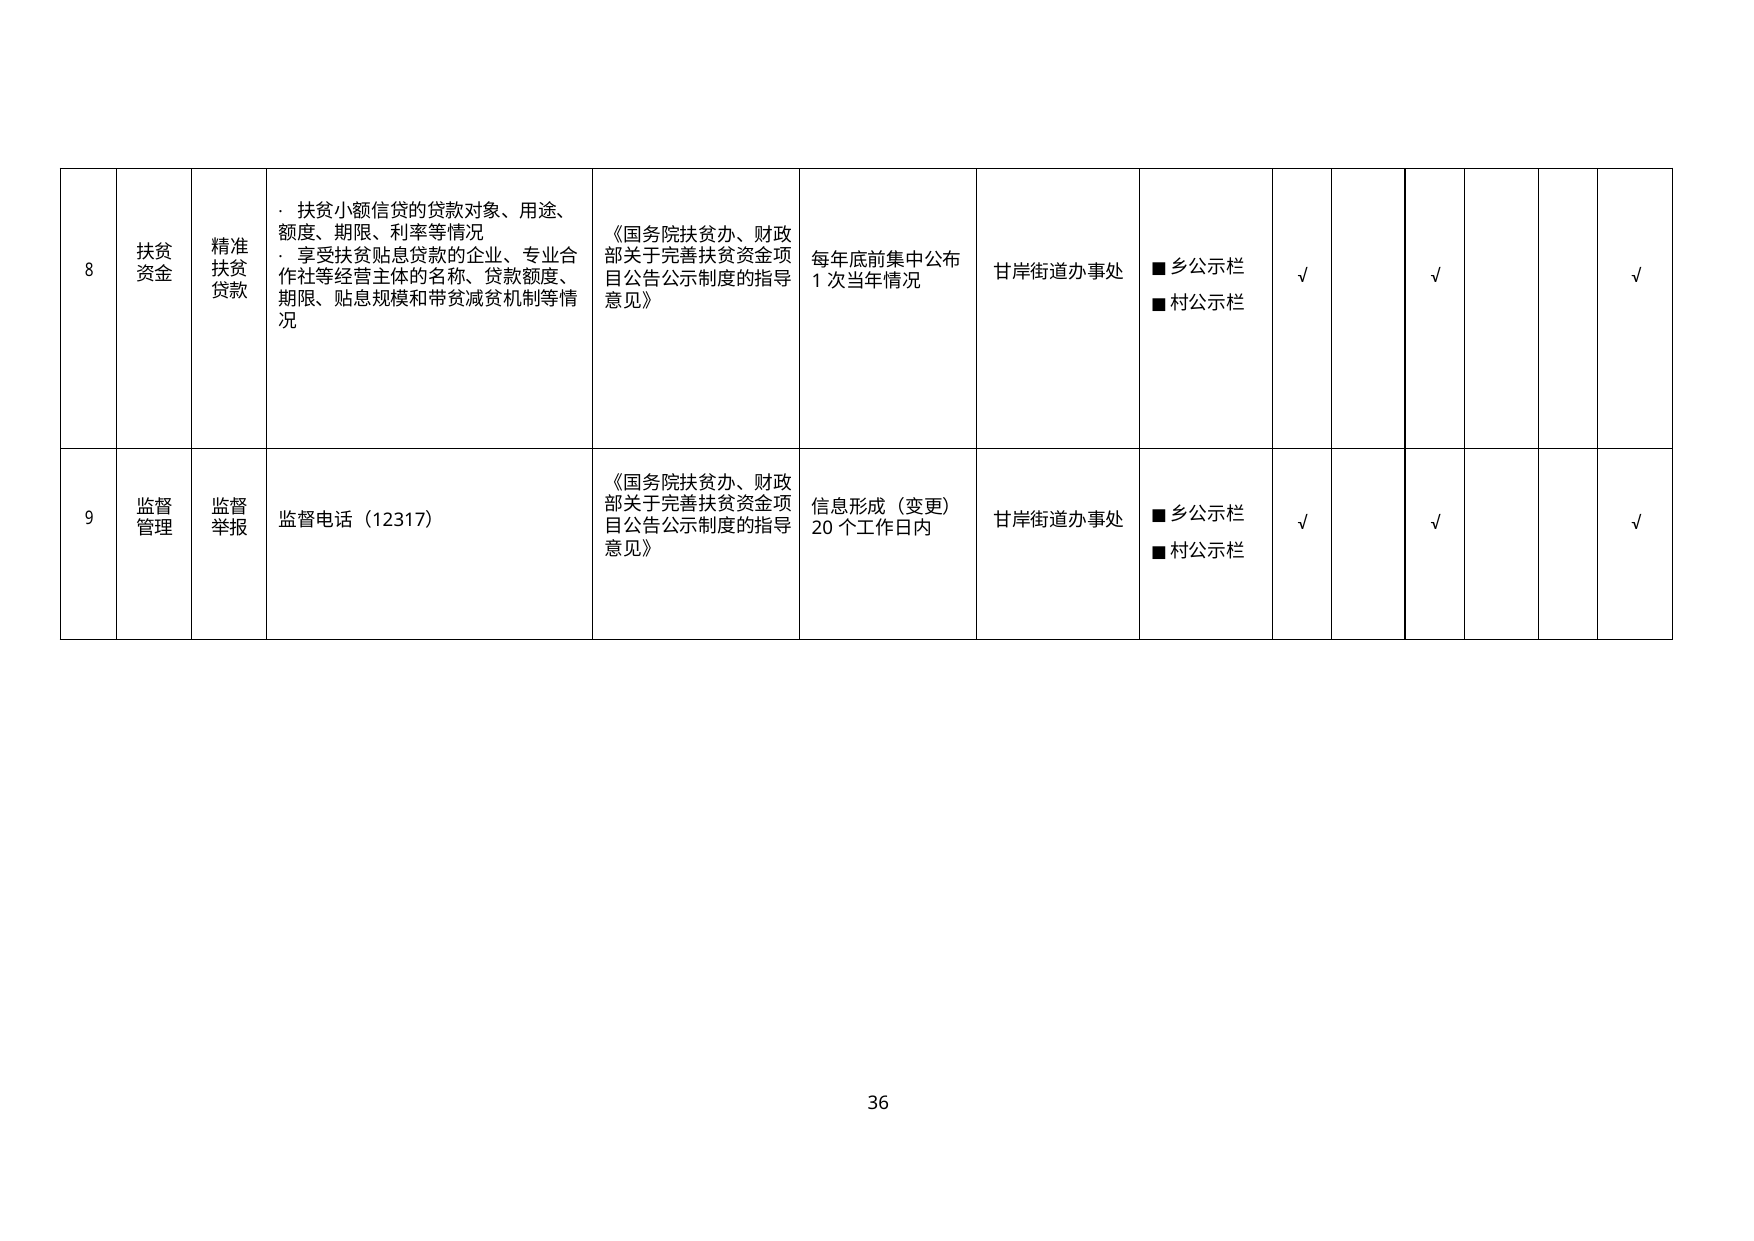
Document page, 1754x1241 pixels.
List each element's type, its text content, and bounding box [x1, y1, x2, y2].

table_cell 信息形成（变更） 20 个工作日内 [800, 449, 976, 639]
table_cell [1465, 449, 1538, 639]
table_cell √ [1598, 449, 1672, 639]
table_header [1332, 169, 1404, 448]
table_header 扶贫资金 [117, 169, 191, 448]
table_cell √ [1406, 449, 1464, 639]
table_cell 乡公示栏 村公示栏 [1140, 449, 1272, 639]
table_cell 《国务院扶贫办、财政部关于完善扶贫资金项目公告公示制度的指导意见》 [593, 449, 799, 639]
table_cell 甘岸街道办事处 [977, 449, 1139, 639]
table_cell √ [1273, 449, 1331, 639]
table_header 精准扶贫贷款 [192, 169, 266, 448]
table_header √ [1406, 169, 1464, 448]
table_cell [1332, 449, 1404, 639]
table_cell 监督举报 [192, 449, 266, 639]
table_header √ [1273, 169, 1331, 448]
table_header √ [1598, 169, 1672, 448]
table_header 《国务院扶贫办、财政部关于完善扶贫资金项目公告公示制度的指导意见》 [593, 169, 799, 448]
table_header 扶贫小额信贷的贷款对象、用途、额度、期限、利率等情况 享受扶贫贴息贷款的企业、专业合作社等经营主体的名称、贷款额度、期限、贴息规模和带贫减贫机制等情况 [267, 169, 592, 448]
table_header 每年底前集中公布1 次当年情况 [800, 169, 976, 448]
table_header [1465, 169, 1538, 448]
table_cell 监督管理 [117, 449, 191, 639]
table_cell 9 [61, 449, 116, 639]
table_header 甘岸街道办事处 [977, 169, 1139, 448]
table_header [1539, 169, 1597, 448]
table_cell [1539, 449, 1597, 639]
table_header 乡公示栏 村公示栏 [1140, 169, 1272, 448]
table_cell 监督电话（12317） [267, 449, 592, 639]
table_header 8 [61, 169, 116, 448]
